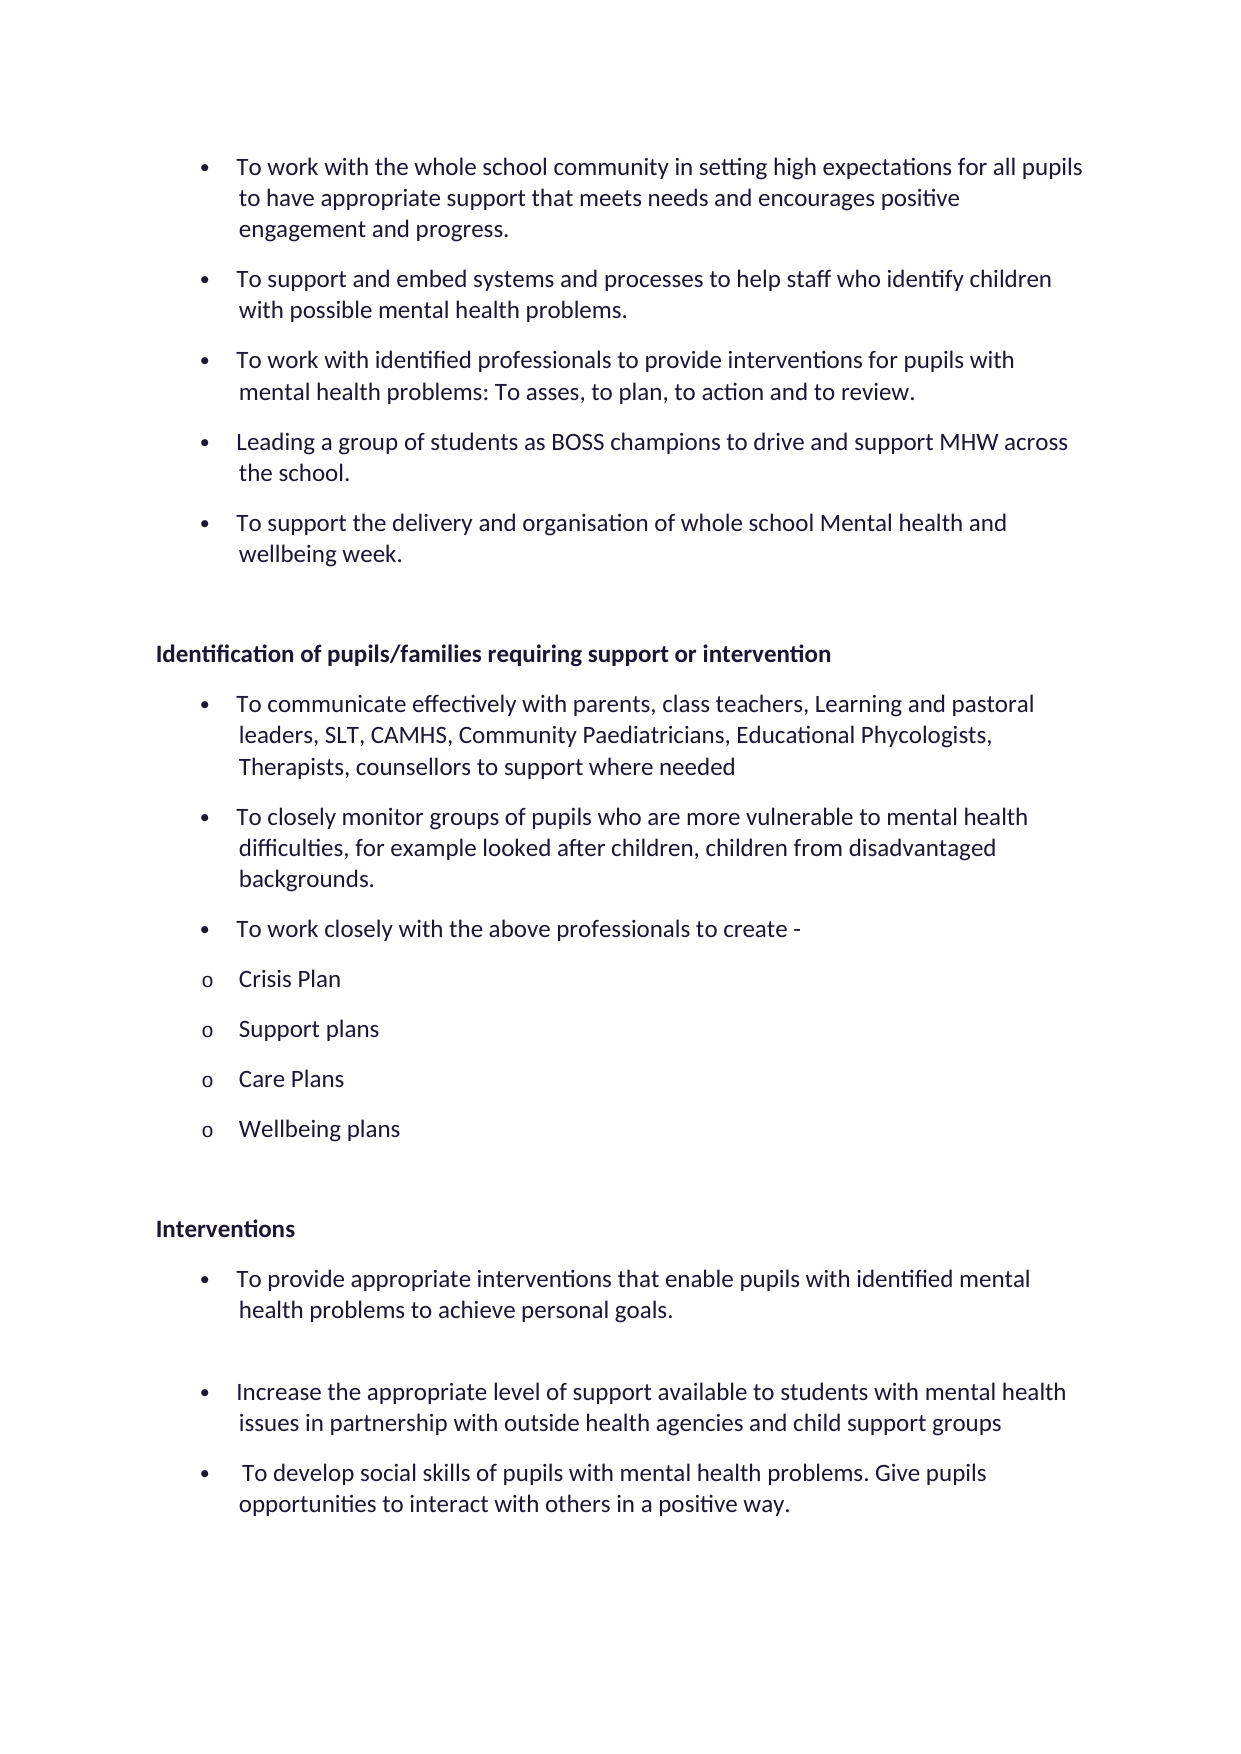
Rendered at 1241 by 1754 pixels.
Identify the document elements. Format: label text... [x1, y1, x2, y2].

list To develop social skills of pupils with mental health problems. Give pupils opportunities to interact with others in a positive way. [201, 1456, 1090, 1519]
list To support and embed systems and processes to help staff who identify children with possible mental health problems. [201, 262, 1090, 325]
list Care Plans [201, 1062, 1090, 1094]
list To work with identified professionals to provide interventions for pupils with mental health problems: To asses, to plan, to action and to review. [201, 344, 1090, 406]
list To provide appropriate interventions that enable pupils with identified mental health problems to achieve personal goals. [201, 1262, 1090, 1356]
list Support plans [201, 1012, 1090, 1044]
text Identification of pupils/families requiring support or intervention [150, 637, 1090, 669]
list To support the delivery and organisation of whole school Mental health and wellbeing week. [201, 506, 1090, 569]
list Leading a group of students as BOSS champions to drive and support MHW across the school. [201, 425, 1090, 487]
list Wellbeing plans [201, 1112, 1090, 1144]
list To closely monitor groups of pupils who are more vulnerable to mental health difficulties, for example looked after children, children from disadvantaged backgrounds. [201, 800, 1090, 894]
list To work closely with the above professionals to create - [201, 912, 1090, 944]
list Crisis Plan [201, 962, 1090, 994]
text Interventions [150, 1212, 1090, 1244]
list Increase the appropriate level of support available to students with mental health issues in partnership with outside health agencies and child support groups [201, 1375, 1090, 1437]
list To work with the whole school community in setting high expectations for all pupils to have appropriate support that meets needs and encourages positive engagement and progress. [201, 150, 1090, 244]
list To communicate effectively with parents, class teachers, Learning and pastoral leaders, SLT, CAMHS, Community Paediatricians, Educational Phycologists, Therapists, counsellors to support where needed [201, 687, 1090, 781]
